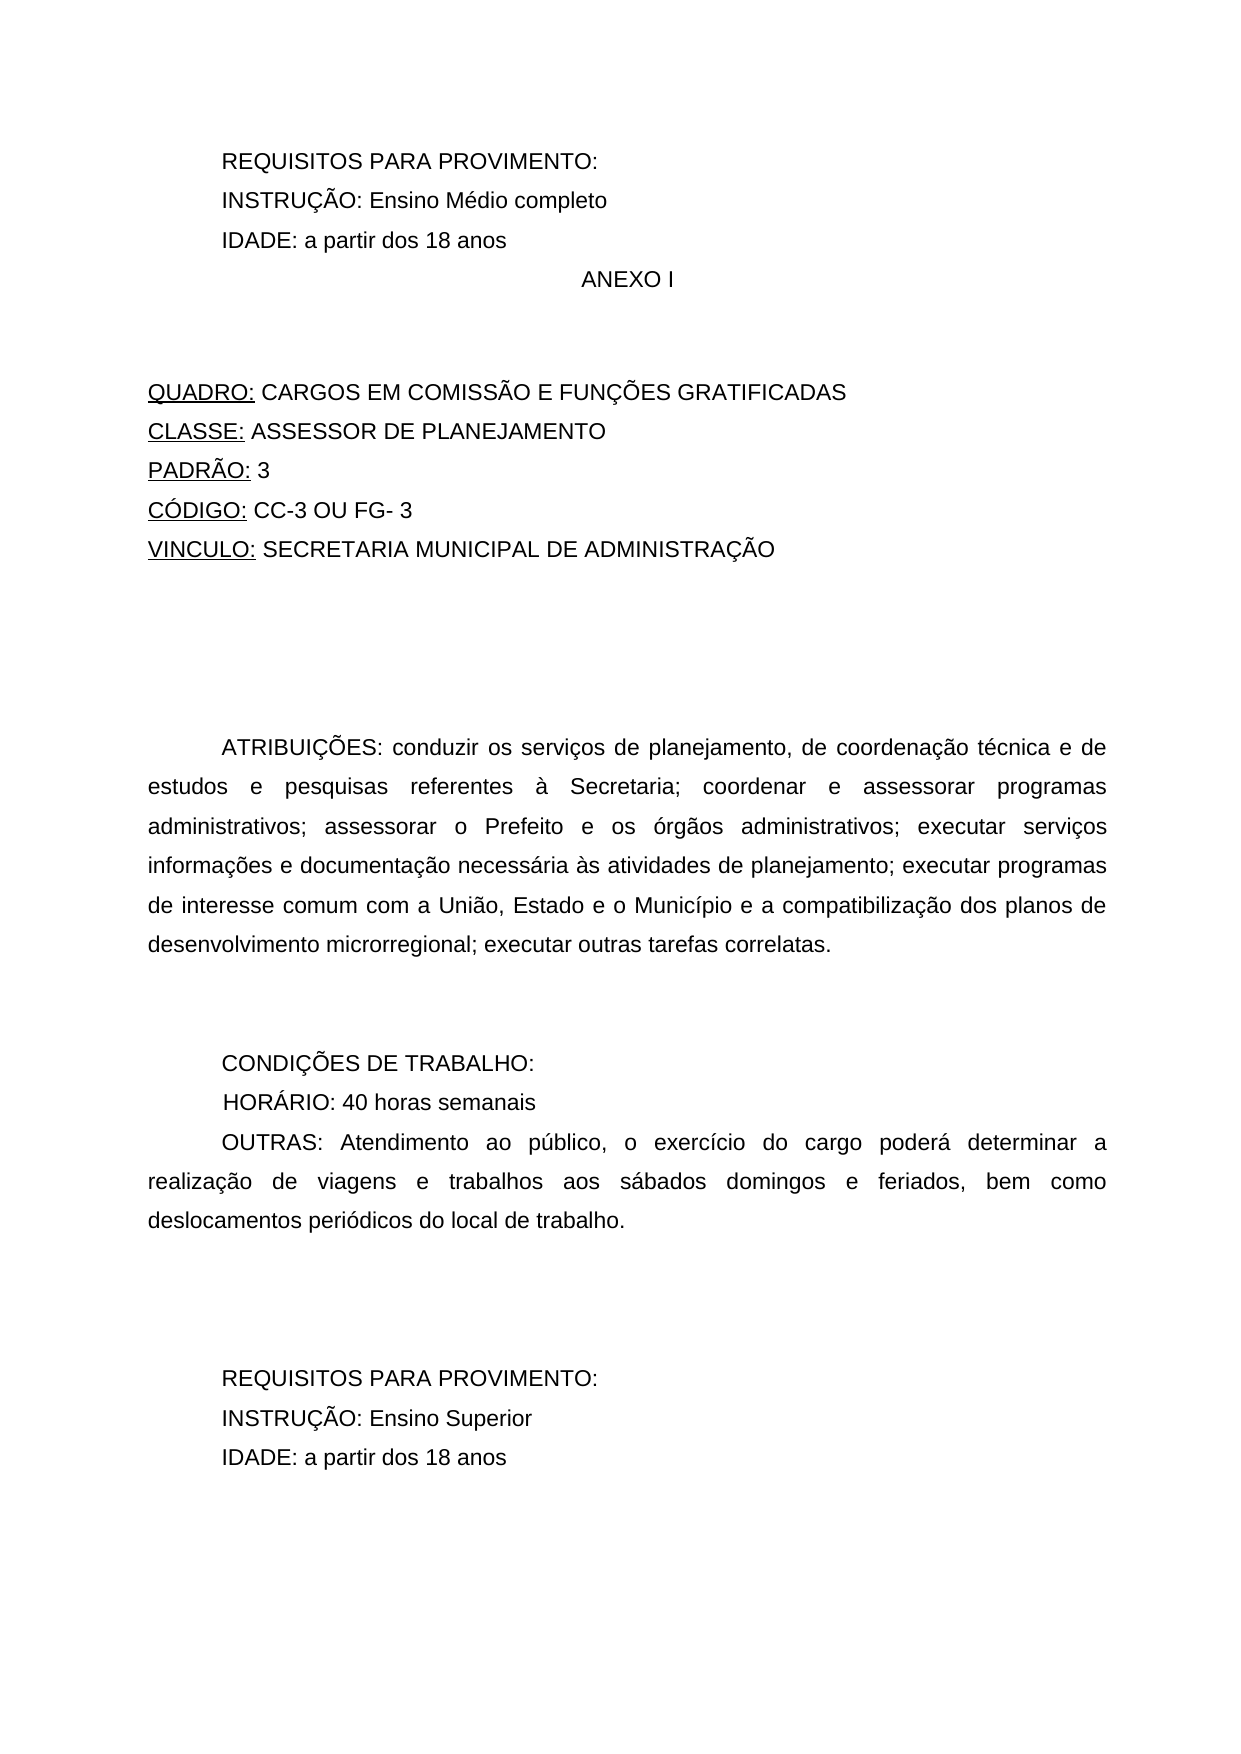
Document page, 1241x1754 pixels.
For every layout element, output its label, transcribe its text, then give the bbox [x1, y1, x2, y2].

text ANEXO I [148, 266, 1107, 292]
text CONDIÇÕES DE TRABALHO: [148, 1049, 1107, 1076]
text HORÁRIO: 40 horas semanais [223, 1089, 1107, 1115]
text CLASSE: ASSESSOR DE PLANEJAMENTO [148, 418, 1107, 444]
text CÓDIGO: CC-3 OU FG- 3 [148, 497, 1107, 523]
text REQUISITOS PARA PROVIMENTO: [148, 148, 1107, 174]
text IDADE: a partir dos 18 anos [148, 1444, 1107, 1471]
text PADRÃO: 3 [148, 457, 1107, 484]
text REQUISITOS PARA PROVIMENTO: [148, 1365, 1107, 1392]
text ATRIBUIÇÕES: conduzir os serviços de planejamento, de coordenação técnica e de estudos e pesquisas referentes à Secretaria; coordenar e assessorar programas administrativos; assessorar o Prefeito e os órgãos administrativos; executar serviços informações e documentação necessária às atividades de planejamento; executar programas de interesse comum com a União, Estado e o Município e a compatibilização dos planos de desenvolvimento microrregional; executar outras tarefas correlatas. [148, 734, 1107, 957]
text VINCULO: SECRETARIA MUNICIPAL DE ADMINISTRAÇÃO [148, 536, 1107, 563]
text IDADE: a partir dos 18 anos [148, 227, 1107, 253]
text OUTRAS: Atendimento ao público, o exercício do cargo poderá determinar a realização de viagens e trabalhos aos sábados domingos e feriados, bem como deslocamentos periódicos do local de trabalho. [148, 1128, 1107, 1234]
text QUADRO: CARGOS EM COMISSÃO E FUNÇÕES GRATIFICADAS [148, 378, 1107, 405]
text INSTRUÇÃO: Ensino Médio completo [148, 187, 1107, 213]
text INSTRUÇÃO: Ensino Superior [148, 1405, 1107, 1431]
